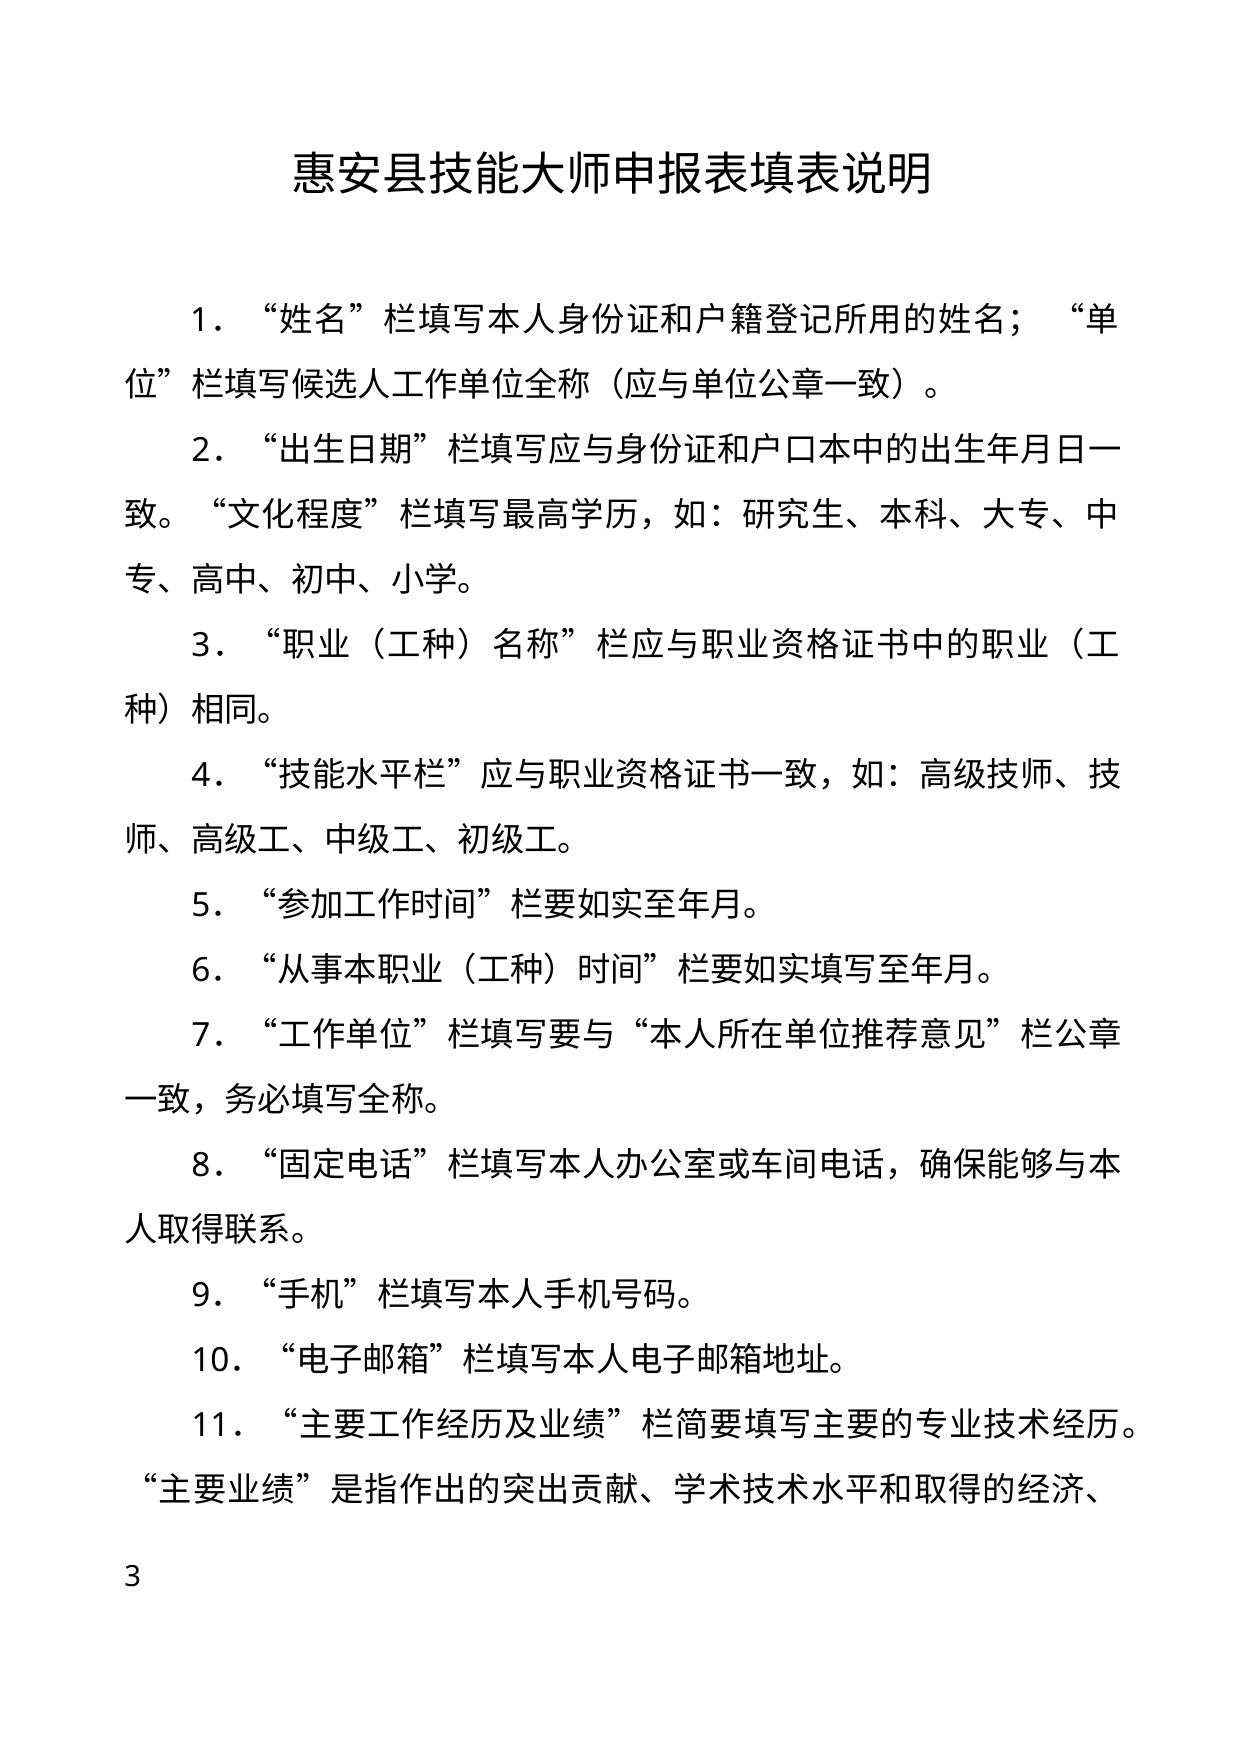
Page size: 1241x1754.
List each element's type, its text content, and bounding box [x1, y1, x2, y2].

text 1．“姓名”栏填写本人身份证和户籍登记所用的姓名； “单位”栏填写候选人工作单位全称（应与单位公章一致）。 [124, 284, 1122, 414]
text 2．“出生日期”栏填写应与身份证和户口本中的出生年月日一致。“文化程度”栏填写最高学历，如：研究生、本科、大专、中专、高中、初中、小学。 [124, 414, 1122, 609]
text 惠安县技能大师申报表填表说明 [124, 122, 1122, 219]
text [124, 1389, 1122, 1519]
text 4．“技能水平栏”应与职业资格证书一致，如：高级技师、技师、高级工、中级工、初级工。 [124, 739, 1122, 869]
text 7．“工作单位”栏填写要与“本人所在单位推荐意见”栏公章一致，务必填写全称。 [124, 999, 1122, 1129]
text 8．“固定电话”栏填写本人办公室或车间电话，确保能够与本人取得联系。 [124, 1129, 1122, 1259]
text 5．“参加工作时间”栏要如实至年月。 [124, 869, 1122, 934]
text 10．“电子邮箱”栏填写本人电子邮箱地址。 [124, 1324, 1122, 1389]
text 9．“手机”栏填写本人手机号码。 [124, 1259, 1122, 1324]
text 3．“职业（工种）名称”栏应与职业资格证书中的职业（工种）相同。 [124, 609, 1122, 739]
text 6．“从事本职业（工种）时间”栏要如实填写至年月。 [124, 934, 1122, 999]
